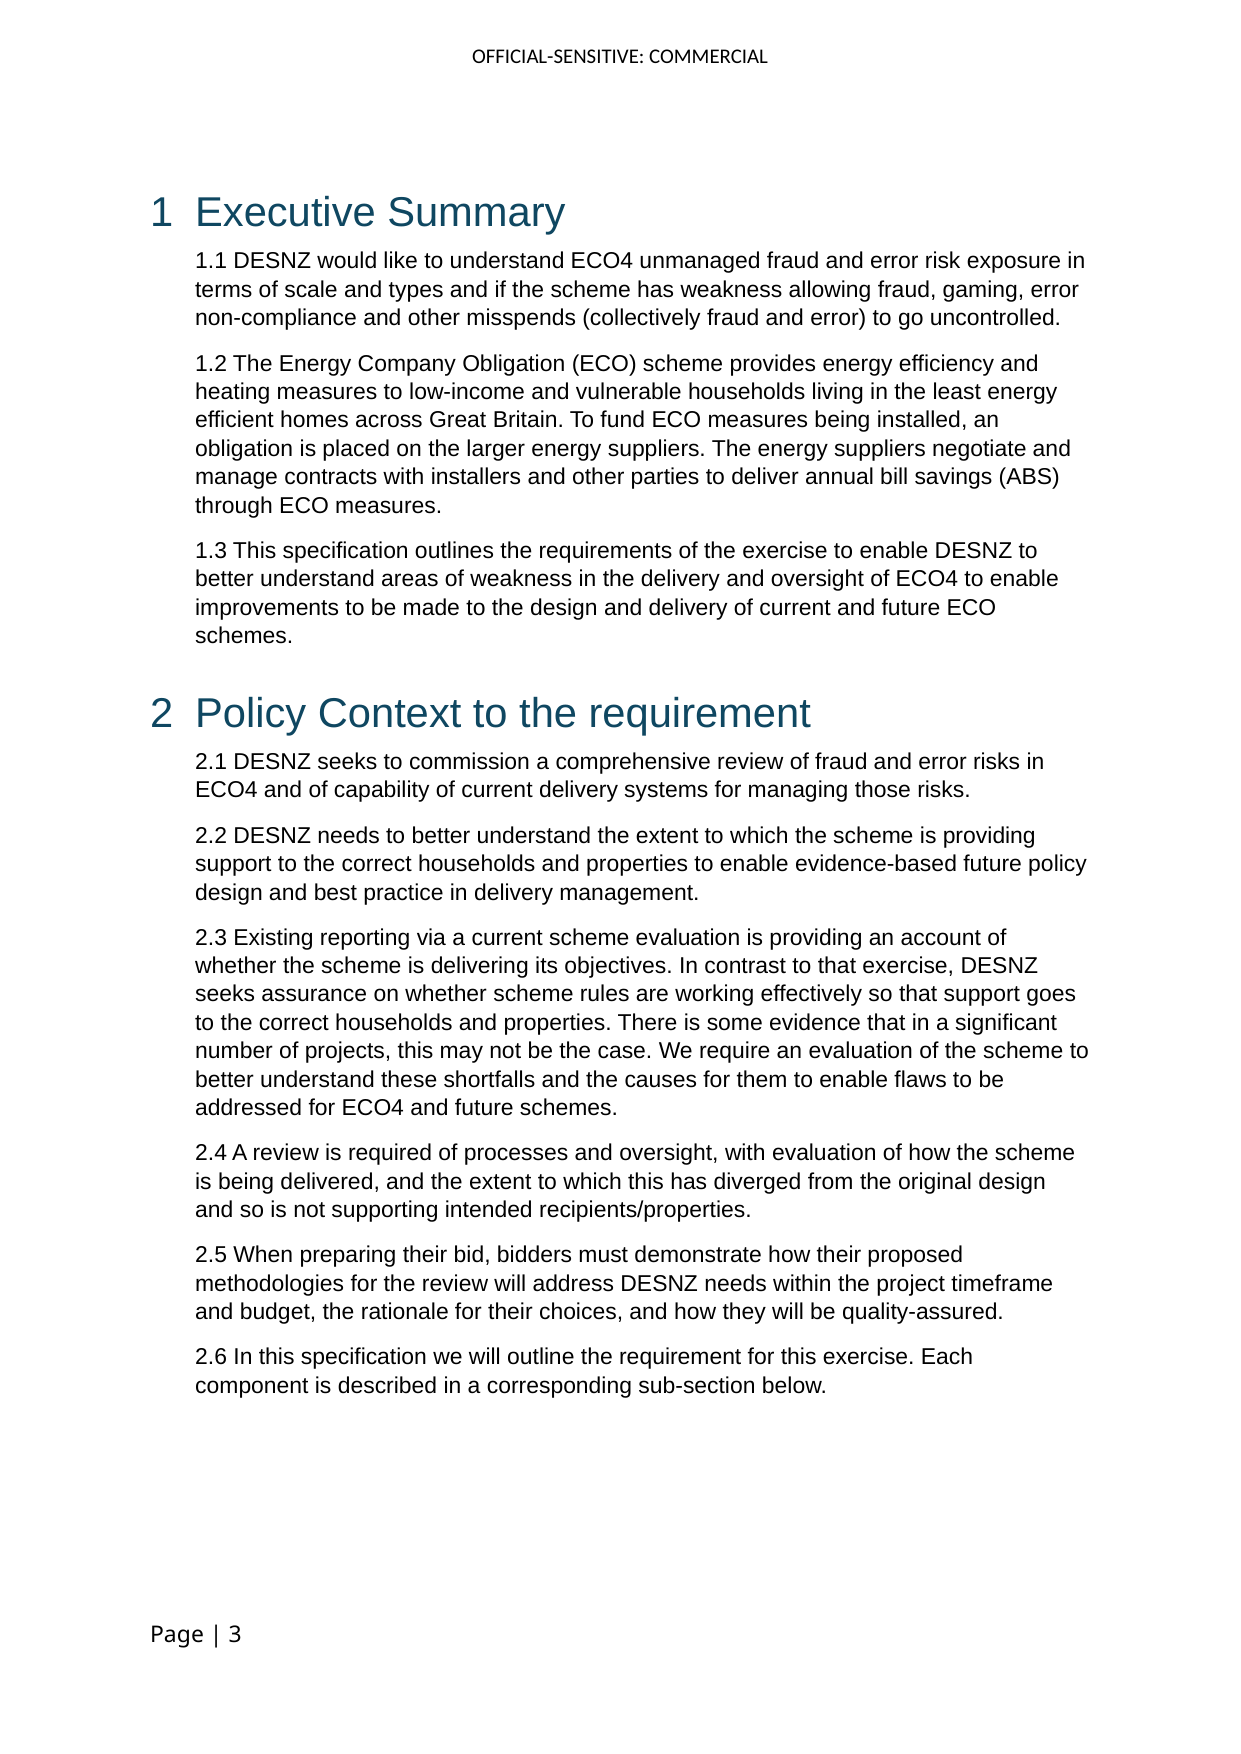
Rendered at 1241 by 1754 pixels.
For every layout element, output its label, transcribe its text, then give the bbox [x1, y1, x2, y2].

subtitle Executive Summary [150, 187, 1090, 235]
subtitle Policy Context to the requirement [150, 688, 1090, 736]
text 2.2 DESNZ needs to better understand the extent to which the scheme is providing support to the correct households and properties to enable evidence-based future policy design and best practice in delivery management. [195, 822, 1090, 905]
text 2.5 When preparing their bid, bidders must demonstrate how their proposed methodologies for the review will address DESNZ needs within the project timeframe and budget, the rationale for their choices, and how they will be quality-assured. [195, 1241, 1090, 1324]
text 2.1 DESNZ seeks to commission a comprehensive review of fraud and error risks in ECO4 and of capability of current delivery systems for managing those risks. [195, 748, 1090, 803]
text 2.3 Existing reporting via a current scheme evaluation is providing an account of whether the scheme is delivering its objectives. In contrast to that exercise, DESNZ seeks assurance on whether scheme rules are working effectively so that support goes to the correct households and properties. There is some evidence that in a significant number of projects, this may not be the case. We require an evaluation of the scheme to better understand these shortfalls and the causes for them to enable flaws to be addressed for ECO4 and future schemes. [195, 923, 1090, 1121]
text 1.1 DESNZ would like to understand ECO4 unmanaged fraud and error risk exposure in terms of scale and types and if the scheme has weakness allowing fraud, gaming, error non-compliance and other misspends (collectively fraud and error) to go uncontrolled. [195, 247, 1090, 331]
text 2.6 In this specification we will outline the requirement for this exercise. Each component is described in a corresponding sub-section below. [195, 1343, 1090, 1398]
text 2.4 A review is required of processes and oversight, with evaluation of how the scheme is being delivered, and the extent to which this has diverged from the original design and so is not supporting intended recipients/properties. [195, 1139, 1090, 1222]
text 1.3 This specification outlines the requirements of the exercise to enable DESNZ to better understand areas of weakness in the delivery and oversight of ECO4 to enable improvements to be made to the design and delivery of current and future ECO schemes. [195, 537, 1090, 648]
text 1.2 The Energy Company Obligation (ECO) scheme provides energy efficiency and heating measures to low-income and vulnerable households living in the least energy efficient homes across Great Britain. To fund ECO measures being installed, an obligation is placed on the larger energy suppliers. The energy suppliers negotiate and manage contracts with installers and other parties to deliver annual bill savings (ABS) through ECO measures. [195, 349, 1090, 518]
